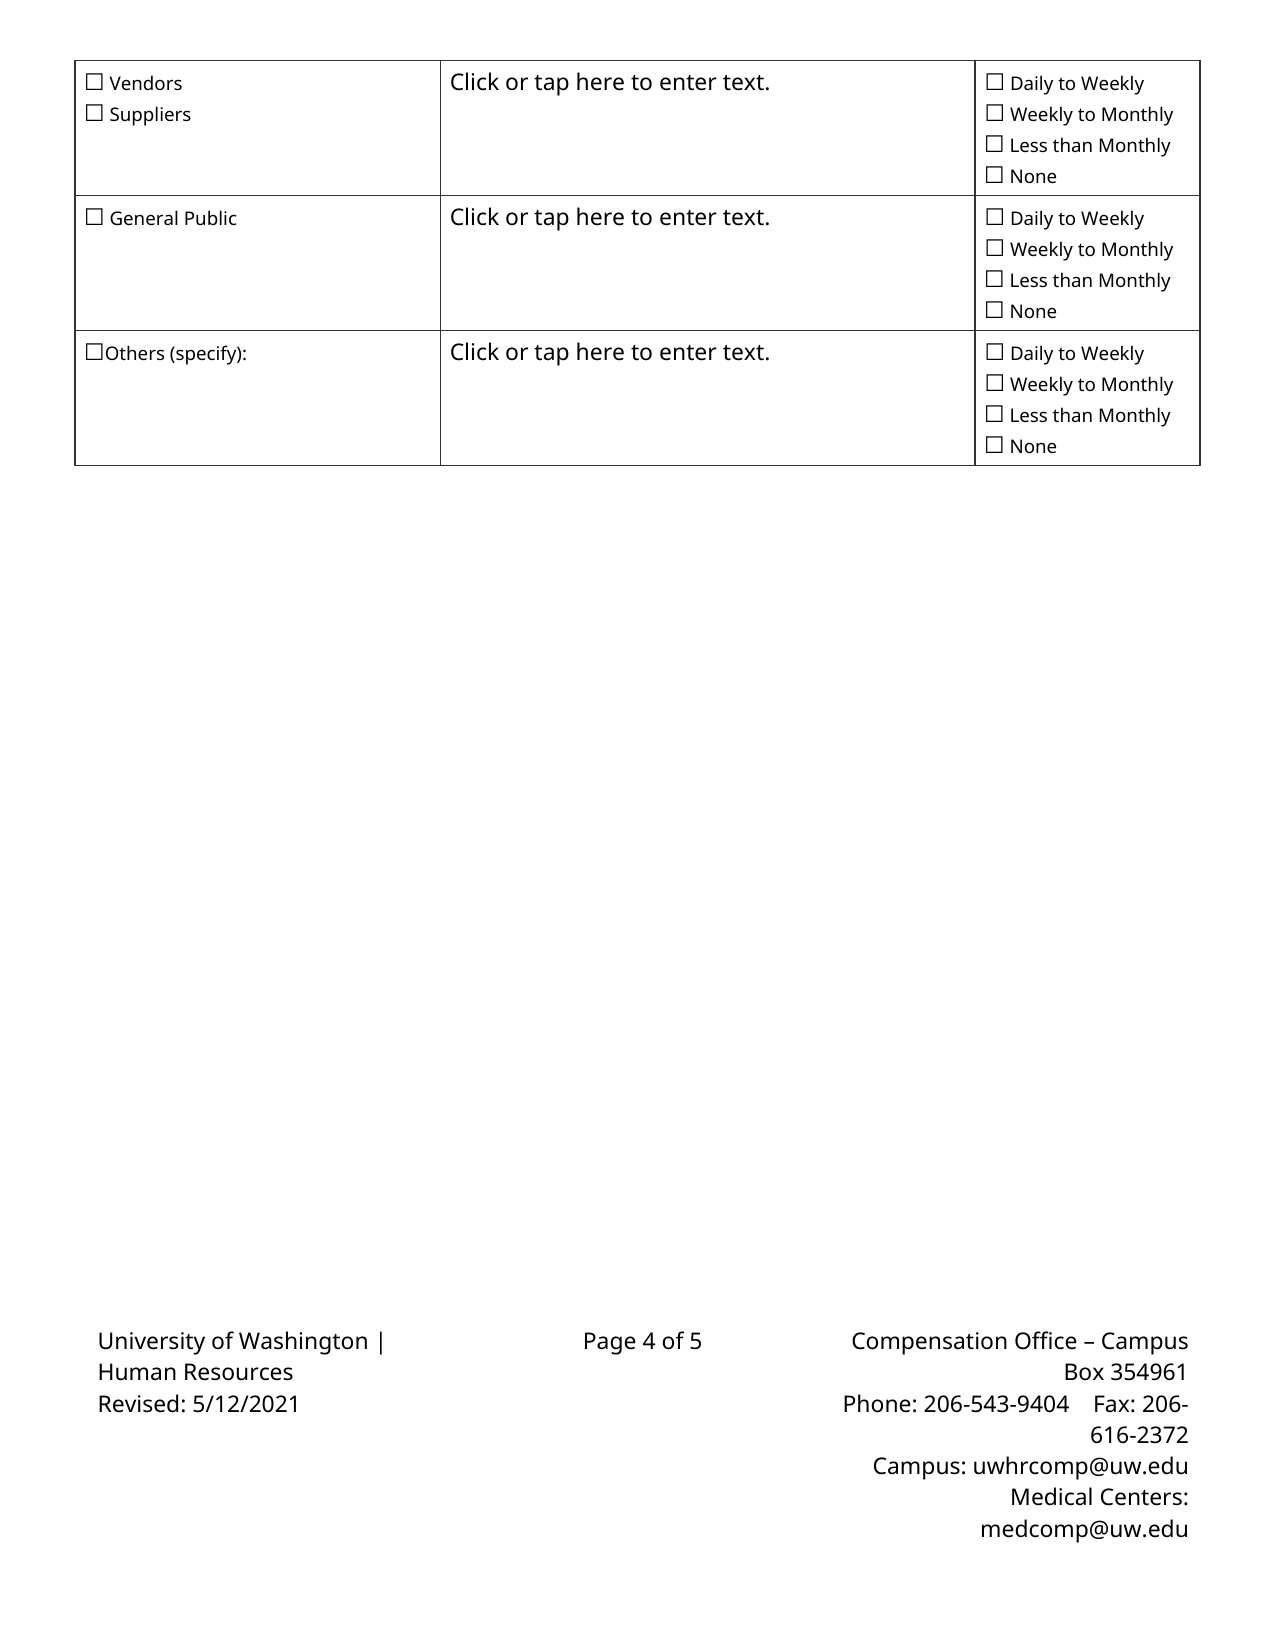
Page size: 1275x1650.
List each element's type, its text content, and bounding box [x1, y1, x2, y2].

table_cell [976, 196, 1199, 330]
table_cell Vendors Suppliers [76, 61, 440, 195]
table_cell Others (specify): [76, 331, 440, 465]
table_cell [976, 61, 1199, 195]
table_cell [976, 331, 1199, 465]
table_cell General Public [76, 196, 440, 330]
